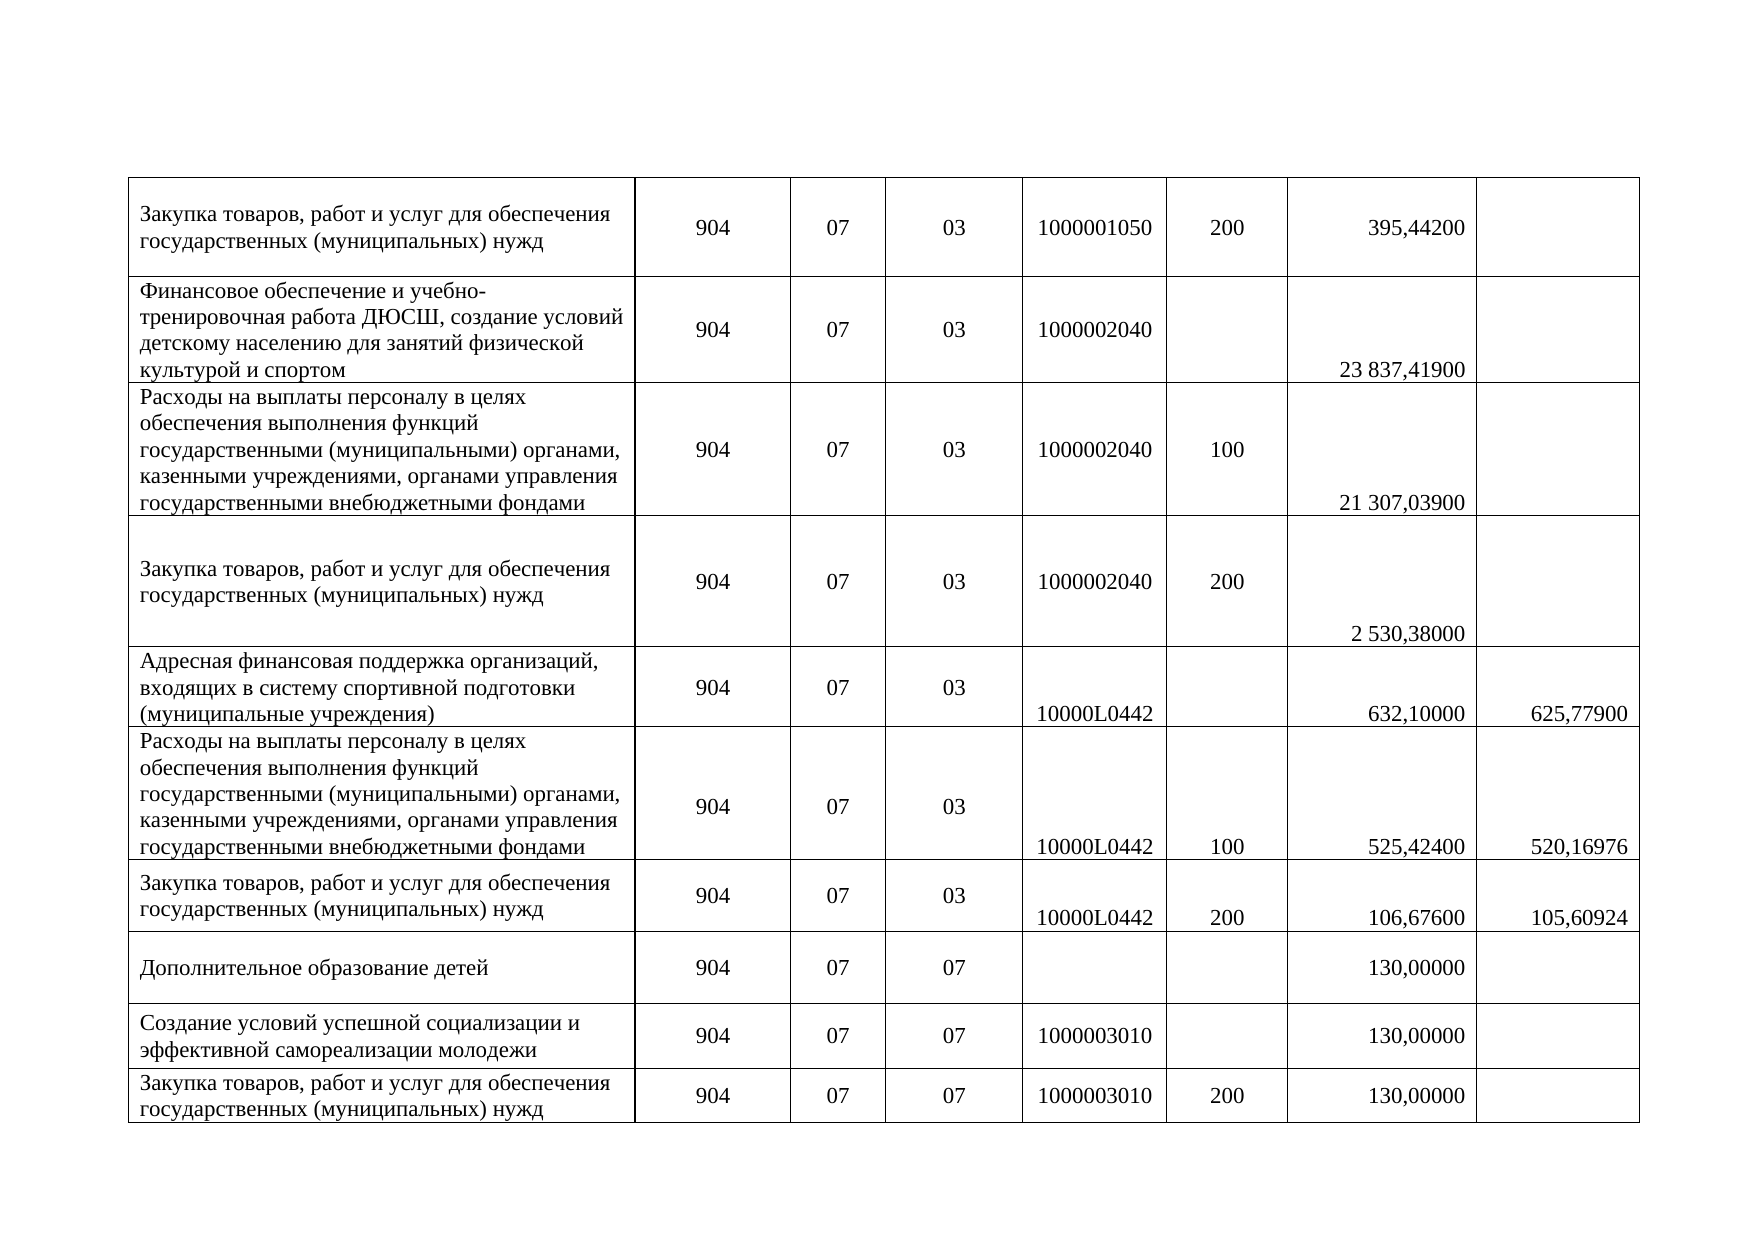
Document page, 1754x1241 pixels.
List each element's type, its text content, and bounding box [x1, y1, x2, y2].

table_cell Закупка товаров, работ и услуг для обеспечения государственных (муниципальных) нужд [129, 178, 634, 276]
table_cell 525,42400 [1288, 727, 1476, 859]
table_cell 07 [791, 860, 885, 931]
table_cell 130,00000 [1288, 1004, 1476, 1068]
table_cell 03 [886, 727, 1022, 859]
table_cell [1167, 647, 1287, 726]
table_cell [1477, 932, 1639, 1002]
table_cell 1000002040 [1023, 277, 1166, 382]
table_cell 130,00000 [1288, 932, 1476, 1002]
table_cell 1000003010 [1023, 1004, 1166, 1068]
table_cell 07 [791, 178, 885, 276]
table_cell 520,16976 [1477, 727, 1639, 859]
table_cell 904 [636, 860, 790, 931]
table_cell 03 [886, 277, 1022, 382]
table_cell 1000003010 [1023, 1069, 1166, 1122]
table_cell Расходы на выплаты персоналу в целях обеспечения выполнения функций государственными (муниципальными) органами, казенными учреждениями, органами управления государственными внебюджетными фондами [129, 727, 634, 859]
table_cell 100 [1167, 727, 1287, 859]
table_cell 1000002040 [1023, 383, 1166, 515]
table_cell 200 [1167, 1069, 1287, 1122]
table_cell Адресная финансовая поддержка организаций, входящих в систему спортивной подготовки (муниципальные учреждения) [129, 647, 634, 726]
table_cell 03 [886, 516, 1022, 646]
table_cell 904 [636, 1069, 790, 1122]
table_cell 03 [886, 860, 1022, 931]
table_cell 200 [1167, 860, 1287, 931]
table_cell 07 [791, 1004, 885, 1068]
table_cell 07 [791, 383, 885, 515]
table_cell [1477, 516, 1639, 646]
table_cell 07 [886, 932, 1022, 1002]
table_cell 07 [791, 516, 885, 646]
table_cell [1167, 1004, 1287, 1068]
table_cell 200 [1167, 178, 1287, 276]
table_cell 07 [791, 647, 885, 726]
table_cell [1167, 277, 1287, 382]
table_cell [1477, 1004, 1639, 1068]
table_cell 904 [636, 178, 790, 276]
table_cell [1477, 178, 1639, 276]
table_cell 904 [636, 516, 790, 646]
table_cell 07 [886, 1069, 1022, 1122]
table_cell 07 [791, 1069, 885, 1122]
table_cell 904 [636, 383, 790, 515]
table_cell 10000L0442 [1023, 727, 1166, 859]
table_cell Создание условий успешной социализации и эффективной самореализации молодежи [129, 1004, 634, 1068]
table_cell 10000L0442 [1023, 647, 1166, 726]
table_cell 21 307,03900 [1288, 383, 1476, 515]
table_cell [1477, 277, 1639, 382]
table_cell 23 837,41900 [1288, 277, 1476, 382]
table_cell [1477, 1069, 1639, 1122]
table_cell 100 [1167, 383, 1287, 515]
table_cell 625,77900 [1477, 647, 1639, 726]
table_cell 395,44200 [1288, 178, 1476, 276]
table_cell 07 [791, 727, 885, 859]
table_cell 1000002040 [1023, 516, 1166, 646]
table_cell 200 [1167, 516, 1287, 646]
table_cell 130,00000 [1288, 1069, 1476, 1122]
table_cell 904 [636, 1004, 790, 1068]
table_cell 904 [636, 932, 790, 1002]
table_cell 632,10000 [1288, 647, 1476, 726]
table_cell Дополнительное образование детей [129, 932, 634, 1002]
table_cell 904 [636, 727, 790, 859]
table_cell Расходы на выплаты персоналу в целях обеспечения выполнения функций государственными (муниципальными) органами, казенными учреждениями, органами управления государственными внебюджетными фондами [129, 383, 634, 515]
table_cell 106,67600 [1288, 860, 1476, 931]
table_cell 1000001050 [1023, 178, 1166, 276]
table_cell 07 [791, 932, 885, 1002]
table_cell [1477, 383, 1639, 515]
table_cell 03 [886, 383, 1022, 515]
table_cell 904 [636, 277, 790, 382]
table_cell Закупка товаров, работ и услуг для обеспечения государственных (муниципальных) нужд [129, 1069, 634, 1122]
table_cell Закупка товаров, работ и услуг для обеспечения государственных (муниципальных) нужд [129, 860, 634, 931]
table_cell [1023, 932, 1166, 1002]
table_cell 03 [886, 647, 1022, 726]
table_cell [1167, 932, 1287, 1002]
table_cell 2 530,38000 [1288, 516, 1476, 646]
table_cell 07 [886, 1004, 1022, 1068]
table_cell 07 [791, 277, 885, 382]
table_cell 10000L0442 [1023, 860, 1166, 931]
table_cell 03 [886, 178, 1022, 276]
table_cell 904 [636, 647, 790, 726]
table_cell Закупка товаров, работ и услуг для обеспечения государственных (муниципальных) нужд [129, 516, 634, 646]
table_cell Финансовое обеспечение и учебно-тренировочная работа ДЮСШ, создание условий детскому населению для занятий физической культурой и спортом [129, 277, 634, 382]
table_cell 105,60924 [1477, 860, 1639, 931]
